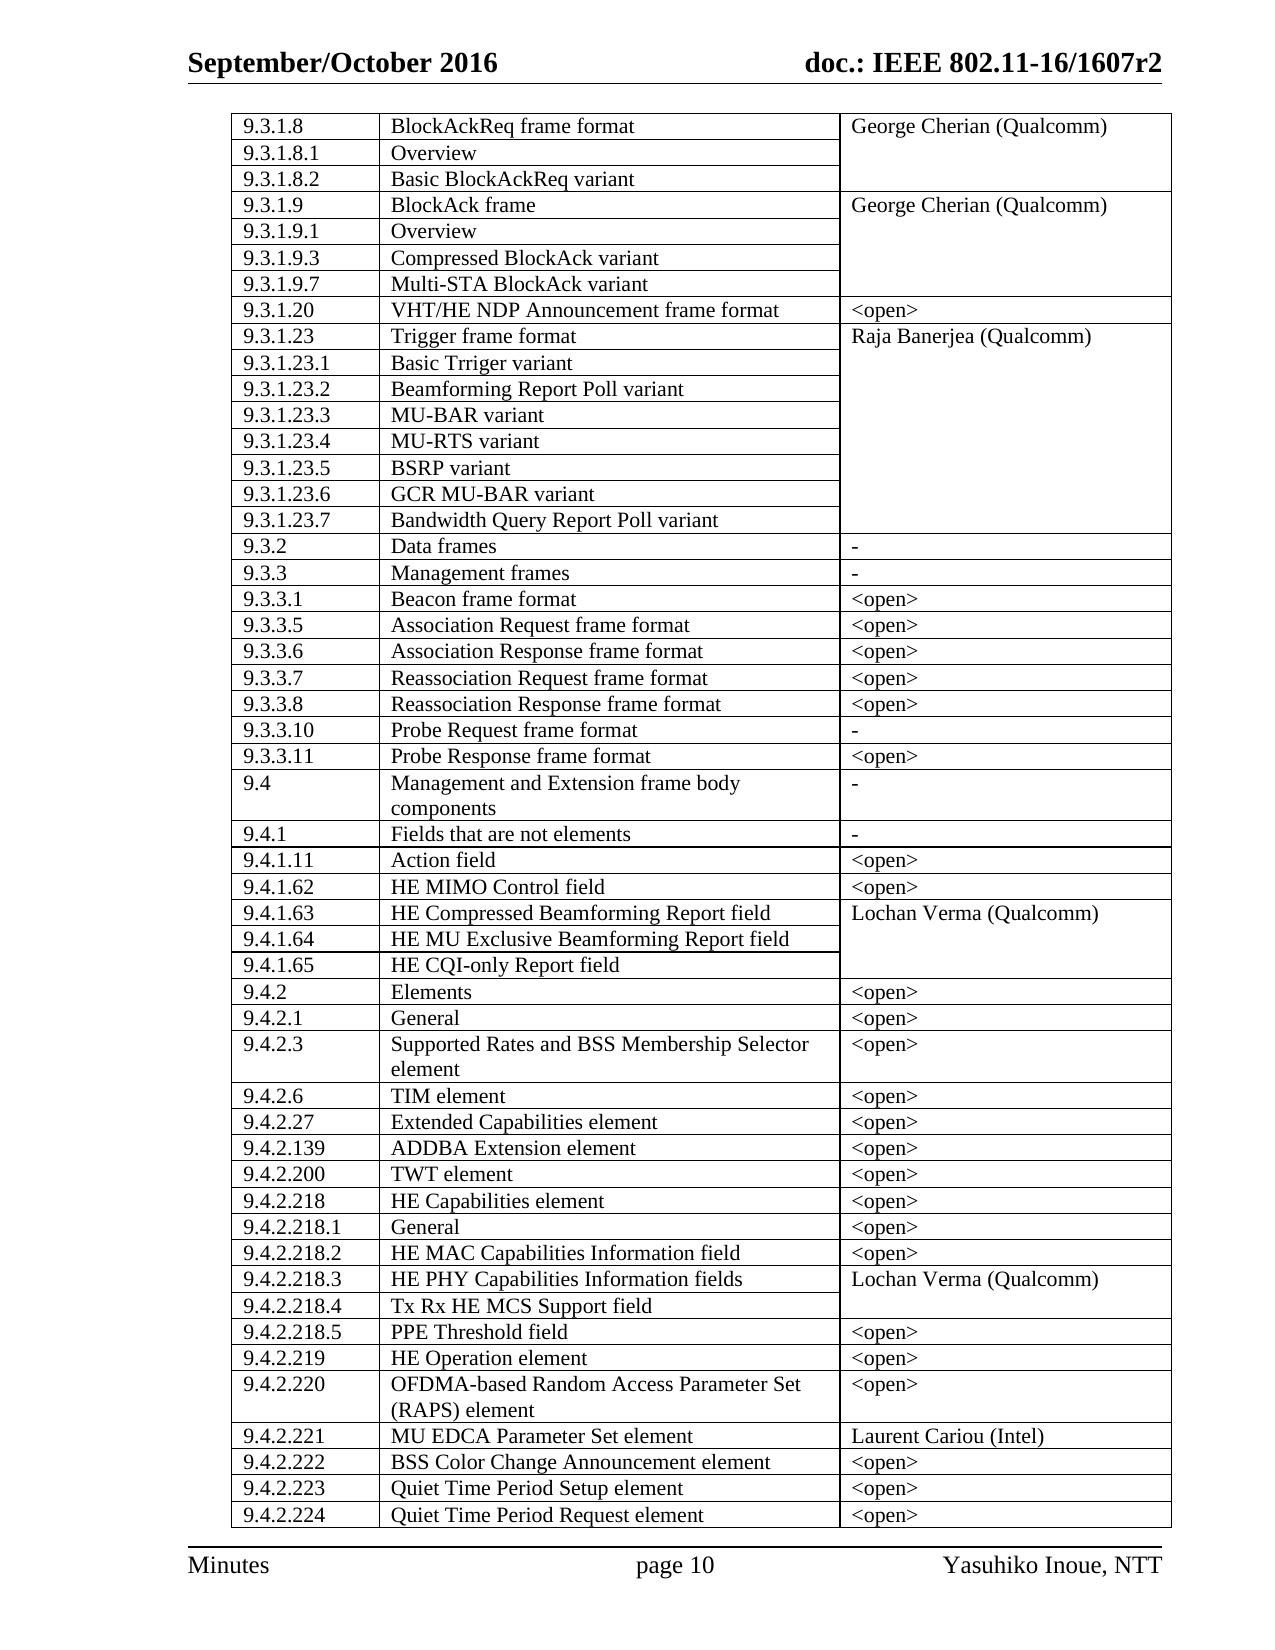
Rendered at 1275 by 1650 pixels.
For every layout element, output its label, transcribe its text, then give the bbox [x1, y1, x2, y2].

table_cell BSS Color Change Announcement element [380, 1449, 839, 1474]
table_cell <open> [841, 665, 1171, 690]
table_cell Fields that are not elements [380, 821, 839, 846]
table_cell George Cherian (Qualcomm) [841, 114, 1171, 191]
table_cell MU-RTS variant [380, 429, 839, 454]
table_cell OFDMA-based Random Access Parameter Set (RAPS) element [380, 1371, 839, 1422]
table_cell Reassociation Request frame format [380, 665, 839, 690]
table_cell General [380, 1214, 839, 1239]
table_cell 9.3.2 [232, 534, 379, 559]
table_cell VHT/HE NDP Announcement frame format [380, 297, 839, 322]
table_cell <open> [841, 1161, 1171, 1187]
table_cell Action field [380, 848, 839, 873]
table_cell <open> [841, 1083, 1171, 1108]
table_cell 9.3.1.8 [232, 114, 379, 139]
table_cell BlockAckReq frame format [380, 114, 839, 139]
table_cell Reassociation Response frame format [380, 691, 839, 716]
table_cell Laurent Cariou (Intel) [841, 1423, 1171, 1448]
table_cell 9.4.2.222 [232, 1449, 379, 1474]
table_cell Association Response frame format [380, 639, 839, 664]
table_cell 9.3.1.9 [232, 192, 379, 217]
table_cell - [841, 770, 1171, 820]
table_cell 9.3.3.10 [232, 717, 379, 742]
table_cell Beamforming Report Poll variant [380, 376, 839, 401]
table_cell 9.4.2.224 [232, 1502, 379, 1527]
table_cell <open> [841, 1109, 1171, 1134]
table_cell Raja Banerjea (Qualcomm) [841, 324, 1171, 532]
table_cell Beacon frame format [380, 586, 839, 611]
table_cell TIM element [380, 1083, 839, 1108]
table_cell Management frames [380, 560, 839, 585]
table_cell <open> [841, 1345, 1171, 1370]
table_cell 9.4 [232, 770, 379, 820]
table_cell Basic Trriger variant [380, 350, 839, 375]
table_cell MU-BAR variant [380, 402, 839, 427]
table_cell 9.3.3.6 [232, 639, 379, 664]
table_cell HE MU Exclusive Beamforming Report field [380, 926, 839, 951]
table_cell <open> [841, 1031, 1171, 1082]
table_cell HE Capabilities element [380, 1188, 839, 1213]
table_cell <open> [841, 1240, 1171, 1265]
table_cell 9.4.2.219 [232, 1345, 379, 1370]
table_cell Probe Request frame format [380, 717, 839, 742]
table_cell 9.3.1.9.3 [232, 245, 379, 270]
table_cell 9.4.2.218 [232, 1188, 379, 1213]
table_cell Tx Rx HE MCS Support field [380, 1293, 839, 1318]
table_cell 9.4.2.218.3 [232, 1266, 379, 1292]
table_cell <open> [841, 1214, 1171, 1239]
table_cell <open> [841, 1319, 1171, 1344]
table_cell HE MAC Capabilities Information field [380, 1240, 839, 1265]
table_cell PPE Threshold field [380, 1319, 839, 1344]
table_cell 9.4.2.1 [232, 1005, 379, 1030]
table_cell George Cherian (Qualcomm) [841, 192, 1171, 296]
table_cell <open> [841, 691, 1171, 716]
table_cell HE Operation element [380, 1345, 839, 1370]
table_cell Bandwidth Query Report Poll variant [380, 507, 839, 532]
table_cell MU EDCA Parameter Set element [380, 1423, 839, 1448]
table_cell Probe Response frame format [380, 744, 839, 769]
table_cell Elements [380, 979, 839, 1004]
table_cell Overview [380, 140, 839, 165]
table_cell 9.3.1.23.6 [232, 481, 379, 506]
table_cell GCR MU-BAR variant [380, 481, 839, 506]
table_cell 9.4.2.6 [232, 1083, 379, 1108]
table_cell Supported Rates and BSS Membership Selector element [380, 1031, 839, 1082]
table_cell 9.4.2.218.4 [232, 1293, 379, 1318]
table_cell HE Compressed Beamforming Report field [380, 900, 839, 925]
table_cell HE CQI-only Report field [380, 953, 839, 978]
table_cell 9.3.1.23.1 [232, 350, 379, 375]
table_cell 9.4.1 [232, 821, 379, 846]
table_cell - [841, 534, 1171, 559]
table_cell Overview [380, 219, 839, 244]
table_cell 9.4.1.63 [232, 900, 379, 925]
table_cell <open> [841, 1371, 1171, 1422]
table_cell 9.4.1.64 [232, 926, 379, 951]
table_cell <open> [841, 1502, 1171, 1527]
table_cell BSRP variant [380, 455, 839, 480]
table_cell 9.4.2.200 [232, 1161, 379, 1187]
table_cell HE MIMO Control field [380, 874, 839, 899]
table_cell Basic BlockAckReq variant [380, 166, 839, 191]
table_cell 9.4.1.11 [232, 848, 379, 873]
table_cell <open> [841, 297, 1171, 322]
table_cell <open> [841, 612, 1171, 637]
table_cell 9.3.3.1 [232, 586, 379, 611]
table_cell 9.4.2.221 [232, 1423, 379, 1448]
table_cell ADDBA Extension element [380, 1135, 839, 1160]
table_cell <open> [841, 744, 1171, 769]
table_cell HE PHY Capabilities Information fields [380, 1266, 839, 1292]
table_cell - [841, 717, 1171, 742]
table_cell 9.4.2.220 [232, 1371, 379, 1422]
table_cell 9.3.1.23 [232, 324, 379, 349]
table_cell <open> [841, 1005, 1171, 1030]
table_cell 9.3.3.11 [232, 744, 379, 769]
table_cell <open> [841, 874, 1171, 899]
table_cell 9.3.1.9.1 [232, 219, 379, 244]
table_cell <open> [841, 586, 1171, 611]
table_cell 9.4.2.27 [232, 1109, 379, 1134]
table_cell BlockAck frame [380, 192, 839, 217]
table_cell 9.3.3.5 [232, 612, 379, 637]
table_cell <open> [841, 1449, 1171, 1474]
table_cell <open> [841, 639, 1171, 664]
table_cell Data frames [380, 534, 839, 559]
table_cell <open> [841, 1135, 1171, 1160]
table_cell 9.4.2.218.1 [232, 1214, 379, 1239]
table_cell 9.3.1.23.3 [232, 402, 379, 427]
table_cell 9.3.1.23.4 [232, 429, 379, 454]
table_cell - [841, 821, 1171, 846]
table_cell 9.4.2 [232, 979, 379, 1004]
table_cell 9.3.1.23.7 [232, 507, 379, 532]
table_cell Quiet Time Period Request element [380, 1502, 839, 1527]
table_cell Quiet Time Period Setup element [380, 1475, 839, 1501]
table_cell - [841, 560, 1171, 585]
table_cell 9.4.2.3 [232, 1031, 379, 1082]
table_cell TWT element [380, 1161, 839, 1187]
table_cell <open> [841, 1475, 1171, 1501]
table_cell Lochan Verma (Qualcomm) [841, 900, 1171, 978]
table_cell 9.3.1.23.5 [232, 455, 379, 480]
table_cell 9.3.1.8.2 [232, 166, 379, 191]
table_cell 9.4.1.62 [232, 874, 379, 899]
table_cell 9.4.1.65 [232, 953, 379, 978]
table_cell 9.3.3 [232, 560, 379, 585]
table_cell <open> [841, 979, 1171, 1004]
table_cell Lochan Verma (Qualcomm) [841, 1266, 1171, 1318]
table_cell 9.4.2.218.2 [232, 1240, 379, 1265]
table_cell Management and Extension frame body components [380, 770, 839, 820]
table_cell Association Request frame format [380, 612, 839, 637]
table_cell Trigger frame format [380, 324, 839, 349]
table_cell <open> [841, 1188, 1171, 1213]
table_cell 9.4.2.139 [232, 1135, 379, 1160]
table_cell 9.4.2.223 [232, 1475, 379, 1501]
table_cell Extended Capabilities element [380, 1109, 839, 1134]
table_cell 9.3.1.23.2 [232, 376, 379, 401]
table_cell General [380, 1005, 839, 1030]
table_cell 9.3.3.7 [232, 665, 379, 690]
table_cell <open> [841, 848, 1171, 873]
table_cell 9.3.1.20 [232, 297, 379, 322]
table_cell 9.4.2.218.5 [232, 1319, 379, 1344]
table_cell 9.3.1.8.1 [232, 140, 379, 165]
table_cell Compressed BlockAck variant [380, 245, 839, 270]
table_cell 9.3.3.8 [232, 691, 379, 716]
table_cell 9.3.1.9.7 [232, 271, 379, 296]
table_cell Multi-STA BlockAck variant [380, 271, 839, 296]
